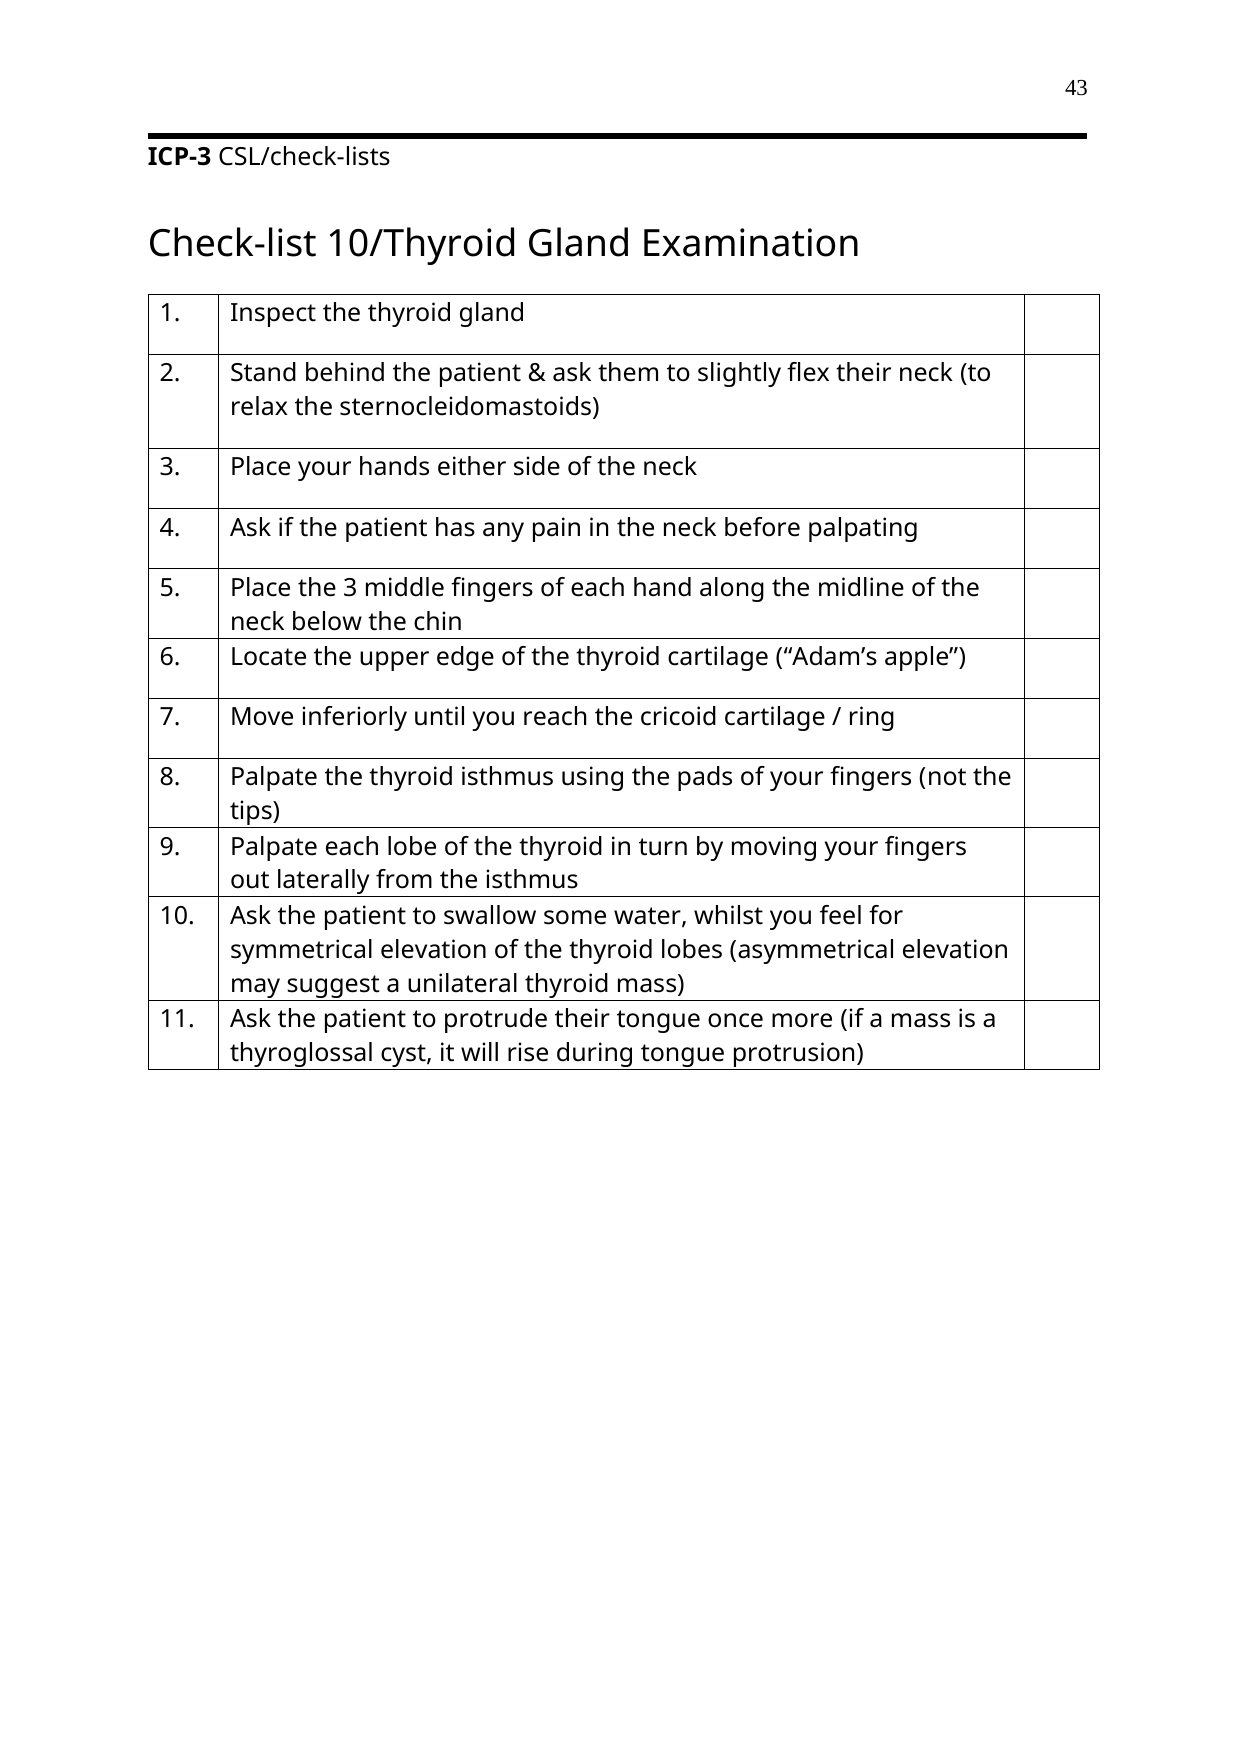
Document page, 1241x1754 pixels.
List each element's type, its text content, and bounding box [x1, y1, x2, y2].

table_cell [149, 355, 218, 448]
table_cell [149, 509, 218, 568]
table_cell [1025, 828, 1099, 896]
subtitle ICP-3 CSL/check-lists [148, 139, 1087, 173]
table_cell [149, 639, 218, 698]
table_cell [1025, 449, 1099, 508]
table_cell [149, 1001, 218, 1069]
table_cell Move inferiorly until you reach the cricoid cartilage / ring [219, 699, 1024, 758]
table_cell [1025, 355, 1099, 448]
table_cell Ask the patient to swallow some water, whilst you feel for symmetrical elevation of the thyroid lobes (asymmetrical elevation may suggest a unilateral thyroid mass) [219, 897, 1024, 999]
table_cell [149, 569, 218, 637]
table_cell [1025, 509, 1099, 568]
table_cell Place the 3 middle fingers of each hand along the midline of the neck below the chin [219, 569, 1024, 637]
table_cell Ask if the patient has any pain in the neck before palpating [219, 509, 1024, 568]
table_header [149, 295, 218, 354]
table_cell [149, 449, 218, 508]
table_cell [149, 759, 218, 827]
table_cell [1025, 759, 1099, 827]
table_cell Stand behind the patient & ask them to slightly flex their neck (to relax the sternocleidomastoids) [219, 355, 1024, 448]
table_cell Ask the patient to protrude their tongue once more (if a mass is a thyroglossal cyst, it will rise during tongue protrusion) [219, 1001, 1024, 1069]
table_cell [1025, 639, 1099, 698]
table_cell [1025, 699, 1099, 758]
table_cell [149, 897, 218, 999]
table_cell [149, 828, 218, 896]
table_cell [1025, 897, 1099, 999]
subtitle Check-list 10/Thyroid Gland Examination [148, 216, 1087, 267]
table_cell [1025, 569, 1099, 637]
table_cell Locate the upper edge of the thyroid cartilage (“Adam’s apple”) [219, 639, 1024, 698]
table_cell Palpate the thyroid isthmus using the pads of your fingers (not the tips) [219, 759, 1024, 827]
table_header [1025, 295, 1099, 354]
table_cell [149, 699, 218, 758]
table_cell [1025, 1001, 1099, 1069]
table_cell Palpate each lobe of the thyroid in turn by moving your fingers out laterally from the isthmus [219, 828, 1024, 896]
table_header Inspect the thyroid gland [219, 295, 1024, 354]
table_cell Place your hands either side of the neck [219, 449, 1024, 508]
